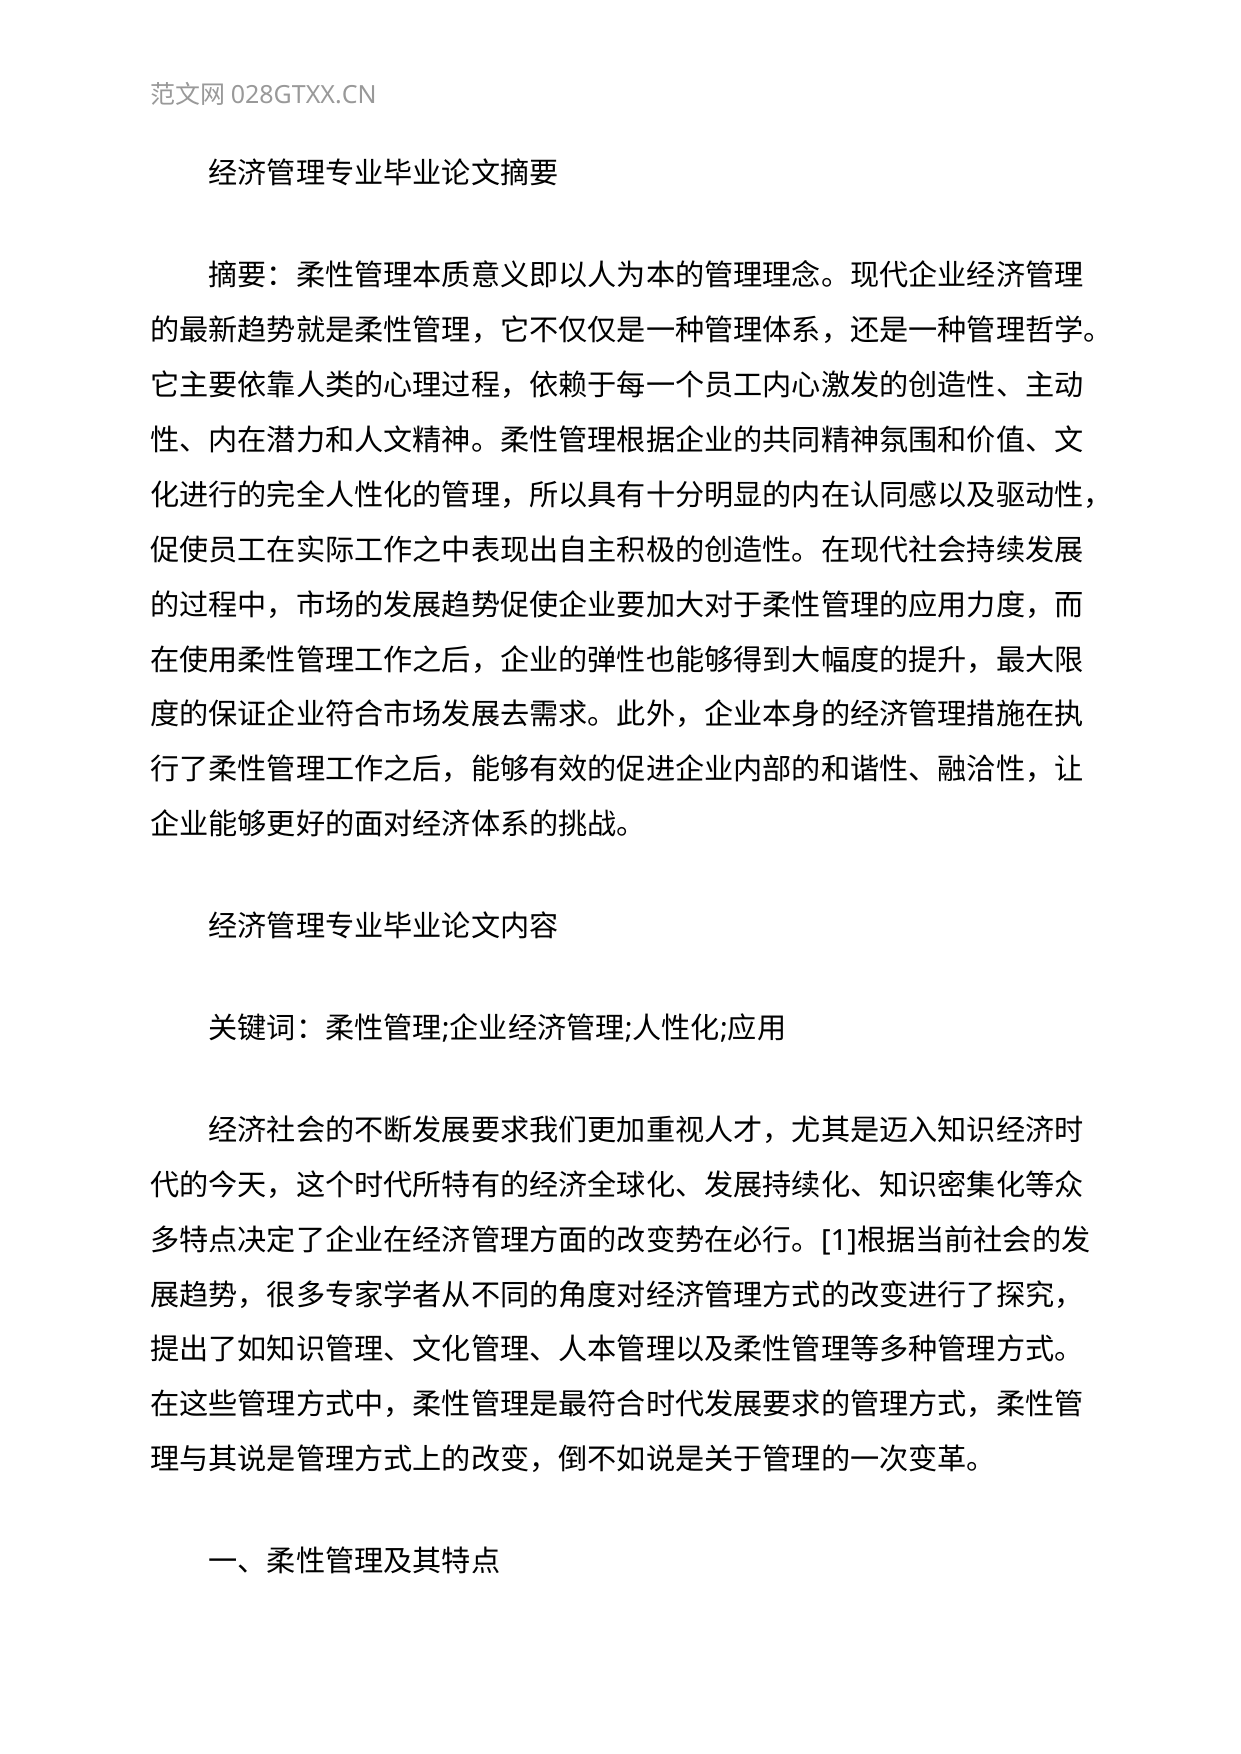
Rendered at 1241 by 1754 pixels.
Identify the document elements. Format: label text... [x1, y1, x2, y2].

text 经济社会的不断发展要求我们更加重视人才，尤其是迈入知识经济时代的今天，这个时代所特有的经济全球化、发展持续化、知识密集化等众多特点决定了企业在经济管理方面的改变势在必行。[1]根据当前社会的发展趋势，很多专家学者从不同的角度对经济管理方式的改变进行了探究，提出了如知识管理、文化管理、人本管理以及柔性管理等多种管理方式。在这些管理方式中，柔性管理是最符合时代发展要求的管理方式，柔性管理与其说是管理方式上的改变，倒不如说是关于管理的一次变革。 [150, 1106, 1090, 1478]
text 关键词：柔性管理;企业经济管理;人性化;应用 [150, 1004, 1090, 1047]
text 经济管理专业毕业论文摘要 [150, 150, 1090, 192]
text 经济管理专业毕业论文内容 [150, 902, 1090, 945]
text 一、柔性管理及其特点 [150, 1537, 1090, 1580]
text 摘要：柔性管理本质意义即以人为本的管理理念。现代企业经济管理的最新趋势就是柔性管理，它不仅仅是一种管理体系，还是一种管理哲学。它主要依靠人类的心理过程，依赖于每一个员工内心激发的创造性、主动性、内在潜力和人文精神。柔性管理根据企业的共同精神氛围和价值、文化进行的完全人性化的管理，所以具有十分明显的内在认同感以及驱动性，促使员工在实际工作之中表现出自主积极的创造性。在现代社会持续发展的过程中，市场的发展趋势促使企业要加大对于柔性管理的应用力度，而在使用柔性管理工作之后，企业的弹性也能够得到大幅度的提升，最大限度的保证企业符合市场发展去需求。此外，企业本身的经济管理措施在执行了柔性管理工作之后，能够有效的促进企业内部的和谐性、融洽性，让企业能够更好的面对经济体系的挑战。 [150, 252, 1090, 843]
